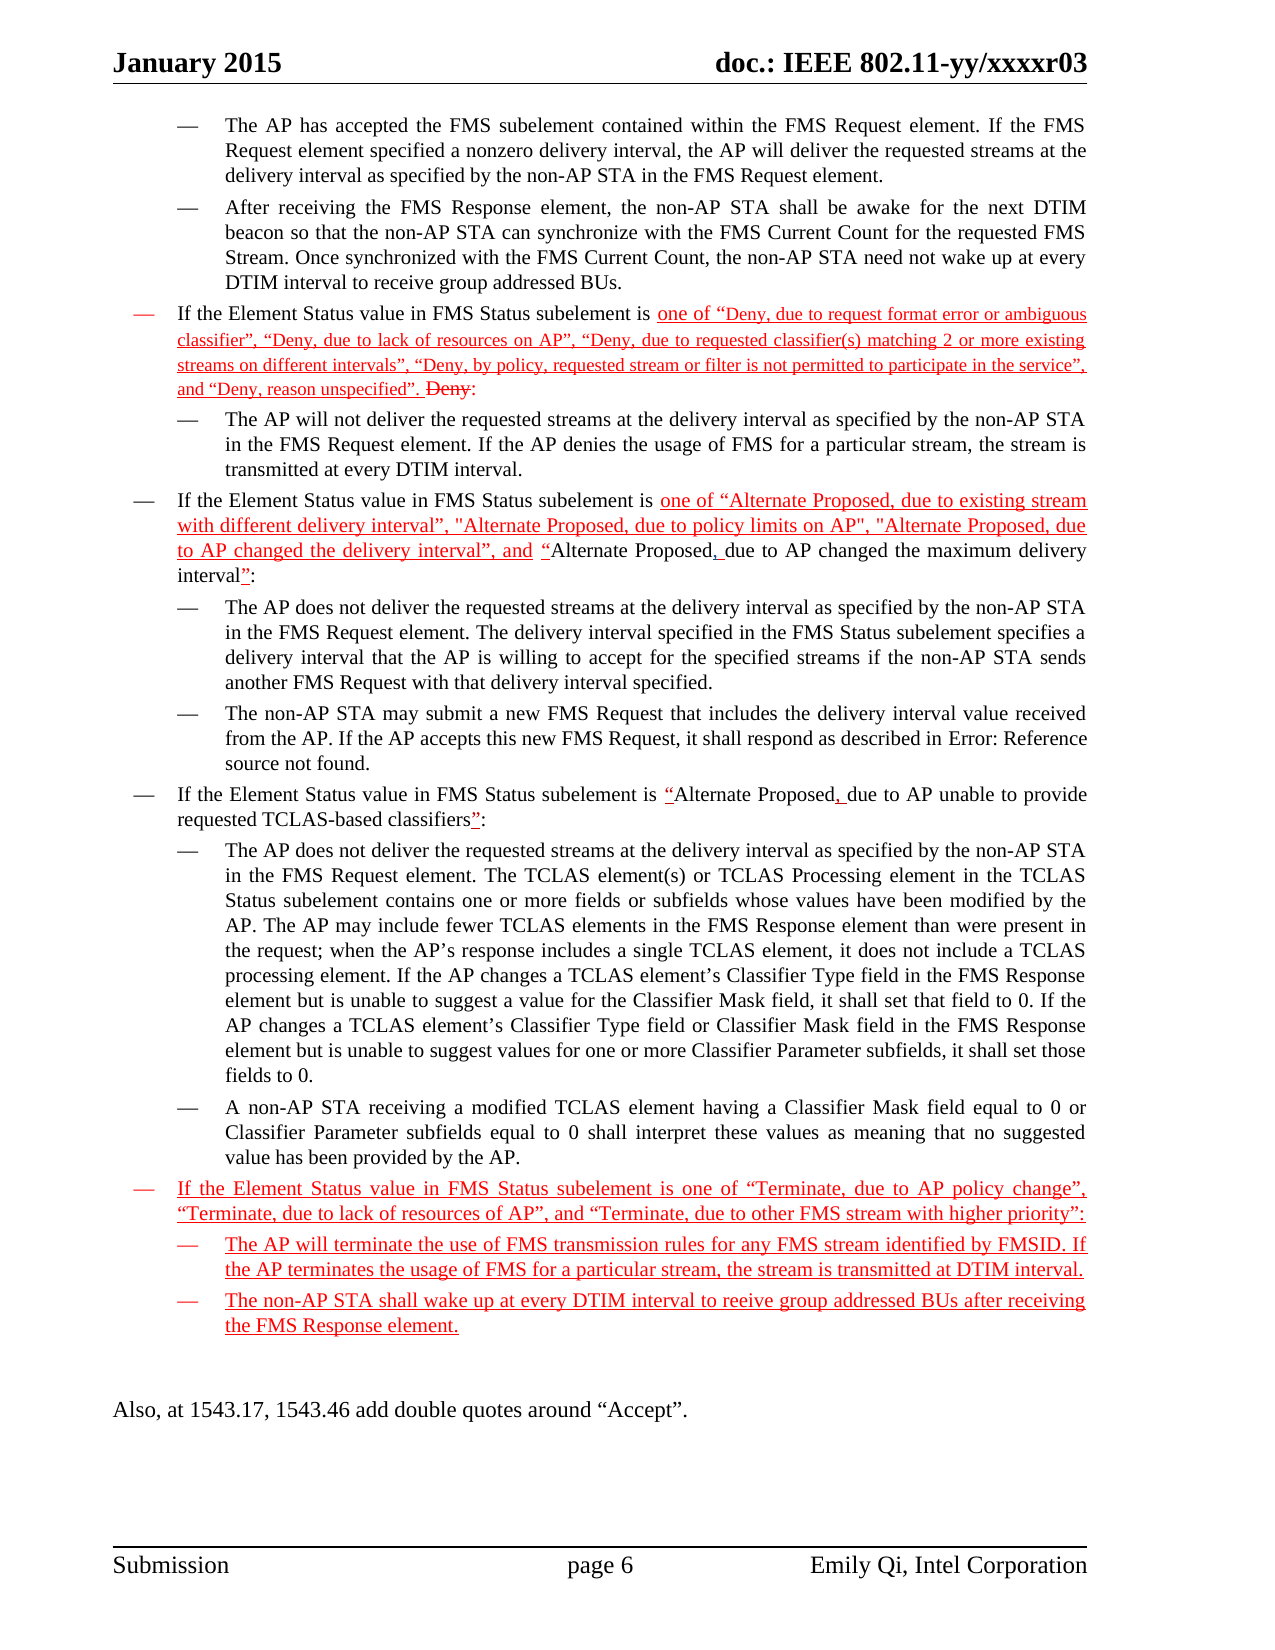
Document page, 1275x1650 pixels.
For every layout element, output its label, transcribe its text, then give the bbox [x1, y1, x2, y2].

subtitle If the Element Status value in FMS Status subelement is one of “Alternate Proposed, due to existing stream with different delivery interval”, "Alternate Proposed, due to policy limits on AP", "Alternate Proposed, due to AP changed the delivery interval”, and “Alternate Proposed, due to AP changed the maximum delivery interval”: [133, 487, 1087, 587]
subtitle The AP will not deliver the requested streams at the delivery interval as specified by the non-AP STA in the FMS Request element. If the AP denies the usage of FMS for a particular stream, the stream is transmitted at every DTIM interval. [177, 406, 1087, 481]
subtitle The AP will terminate the use of FMS transmission rules for any FMS stream identified by FMSID. If the AP terminates the usage of FMS for a particular stream, the stream is transmitted at DTIM interval. [177, 1231, 1087, 1281]
text Also, at 1543.17, 1543.46 add double quotes around “Accept”. [112, 1396, 1087, 1423]
subtitle If the Element Status value in FMS Status subelement is one of “Terminate, due to AP policy change”, “Terminate, due to lack of resources of AP”, and “Terminate, due to other FMS stream with higher priority”: [133, 1175, 1087, 1225]
subtitle The non-AP STA shall wake up at every DTIM interval to reeive group addressed BUs after receiving the FMS Response element. [177, 1287, 1087, 1337]
subtitle The AP has accepted the FMS subelement contained within the FMS Request element. If the FMS Request element specified a nonzero delivery interval, the AP will deliver the requested streams at the delivery interval as specified by the non-AP STA in the FMS Request element. [177, 112, 1087, 187]
subtitle The AP does not deliver the requested streams at the delivery interval as specified by the non-AP STA in the FMS Request element. The TCLAS element(s) or TCLAS Processing element in the TCLAS Status subelement contains one or more fields or subfields whose values have been modified by the AP. The AP may include fewer TCLAS elements in the FMS Response element than were present in the request; when the AP’s response includes a single TCLAS element, it does not include a TCLAS processing element. If the AP changes a TCLAS element’s Classifier Type field in the FMS Response element but is unable to suggest a value for the Classifier Mask field, it shall set that field to 0. If the AP changes a TCLAS element’s Classifier Type field or Classifier Mask field in the FMS Response element but is unable to suggest values for one or more Classifier Parameter subfields, it shall set those fields to 0. [177, 837, 1087, 1087]
subtitle A non-AP STA receiving a modified TCLAS element having a Classifier Mask field equal to 0 or Classifier Parameter subfields equal to 0 shall interpret these values as meaning that no suggested value has been provided by the AP. [177, 1094, 1087, 1169]
subtitle The AP does not deliver the requested streams at the delivery interval as specified by the non-AP STA in the FMS Request element. The delivery interval specified in the FMS Status subelement specifies a delivery interval that the AP is willing to accept for the specified streams if the non-AP STA sends another FMS Request with that delivery interval specified. [177, 594, 1087, 694]
subtitle If the Element Status value in FMS Status subelement is “Alternate Proposed, due to AP unable to provide requested TCLAS-based classifiers”: [133, 781, 1087, 831]
subtitle After receiving the FMS Response element, the non-AP STA shall be awake for the next DTIM beacon so that the non-AP STA can synchronize with the FMS Current Count for the requested FMS Stream. Once synchronized with the FMS Current Count, the non-AP STA need not wake up at every DTIM interval to receive group addressed BUs. [177, 194, 1087, 294]
subtitle If the Element Status value in FMS Status subelement is one of “Deny, due to request format error or ambiguous classifier”, “Deny, due to lack of resources on AP”, “Deny, due to requested classifier(s) matching 2 or more existing streams on different intervals”, “Deny, by policy, requested stream or filter is not permitted to participate in the service”, and “Deny, reason unspecified”. Deny: [133, 300, 1087, 400]
